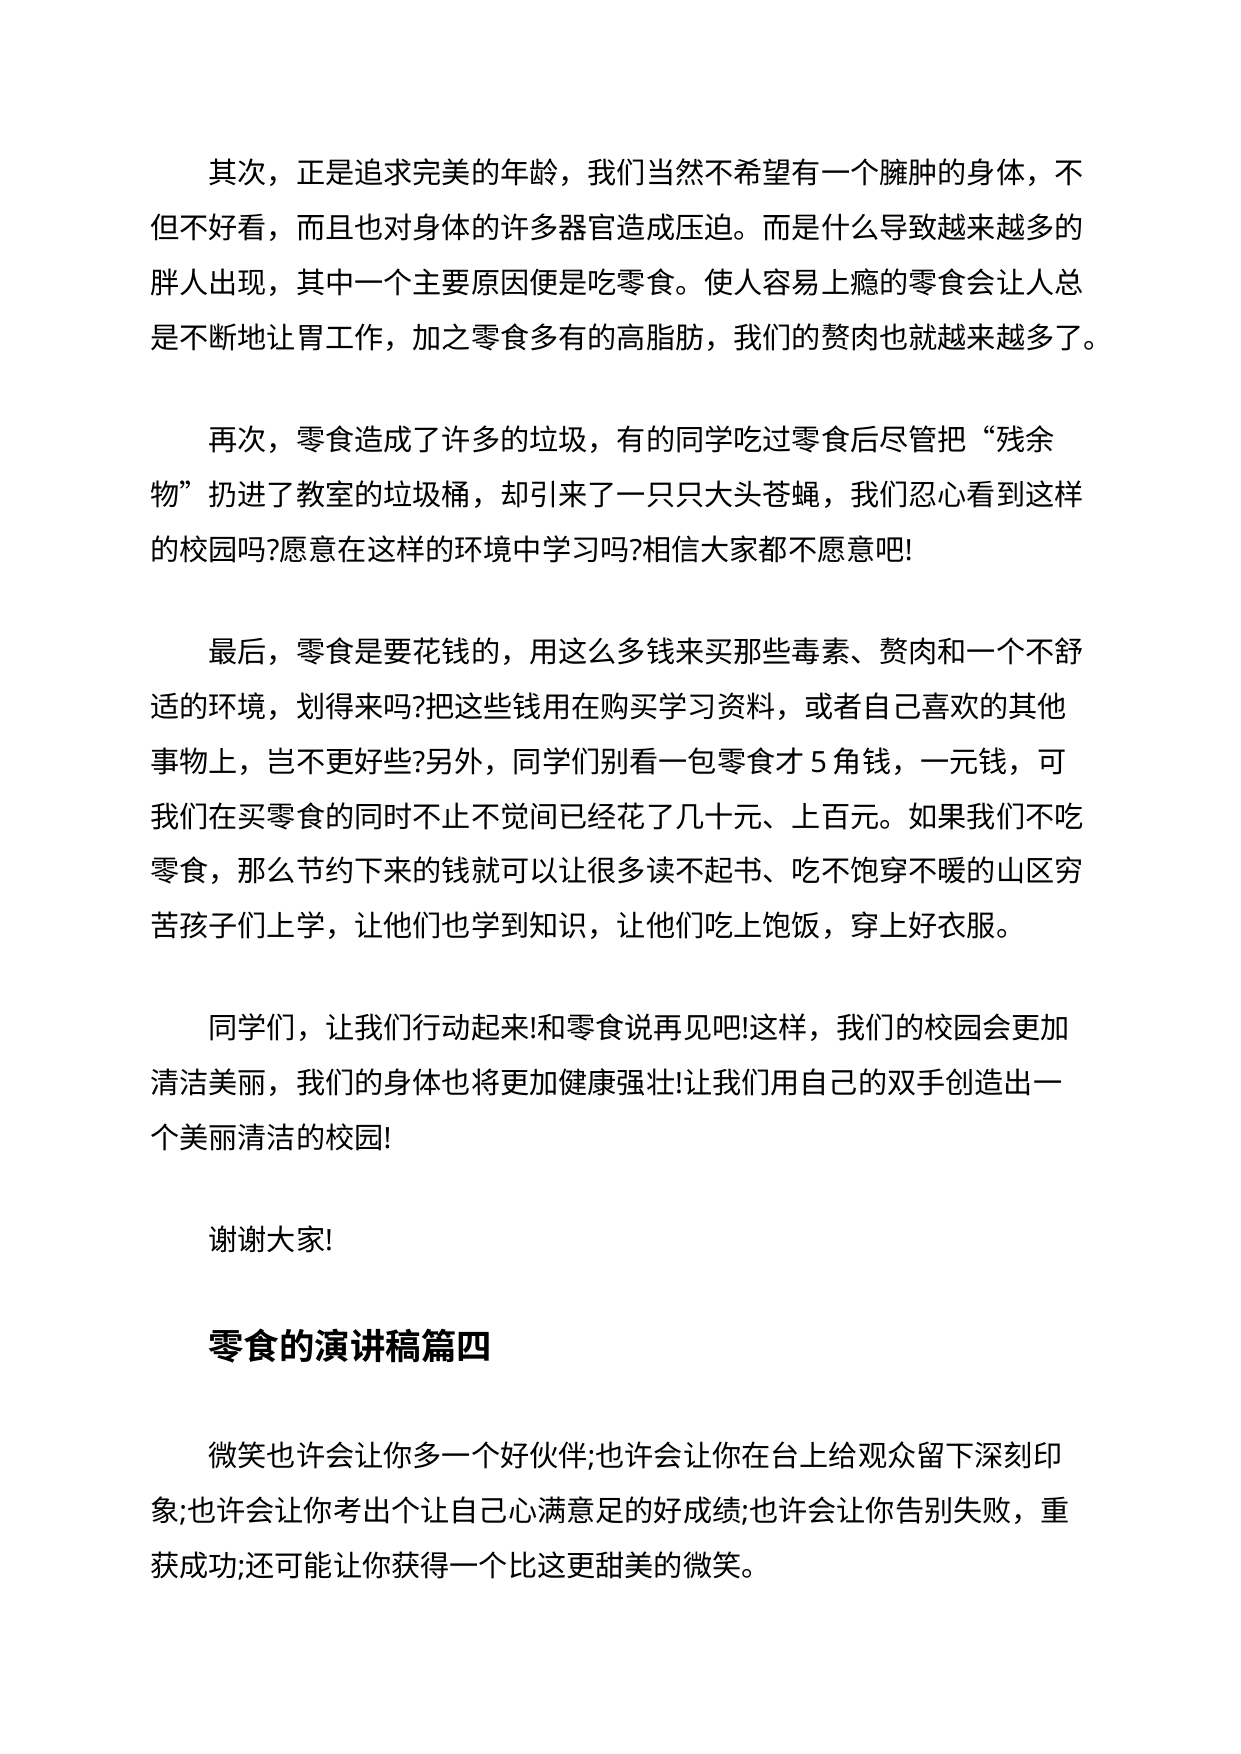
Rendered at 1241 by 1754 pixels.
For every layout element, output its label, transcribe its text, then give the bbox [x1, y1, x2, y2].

text 谢谢大家! [150, 1217, 1090, 1259]
text 最后，零食是要花钱的，用这么多钱来买那些毒素、赘肉和一个不舒适的环境，划得来吗?把这些钱用在购买学习资料，或者自己喜欢的其他事物上，岂不更好些?另外，同学们别看一包零食才5角钱，一元钱，可我们在买零食的同时不止不觉间已经花了几十元、上百元。如果我们不吃零食，那么节约下来的钱就可以让很多读不起书、吃不饱穿不暖的山区穷苦孩子们上学，让他们也学到知识，让他们吃上饱饭，穿上好衣服。 [150, 628, 1090, 945]
text 再次，零食造成了许多的垃圾，有的同学吃过零食后尽管把“残余物”扔进了教室的垃圾桶，却引来了一只只大头苍蝇，我们忍心看到这样的校园吗?愿意在这样的环境中学习吗?相信大家都不愿意吧! [150, 416, 1090, 569]
text 零食的演讲稿篇四 [150, 1319, 1090, 1370]
text 微笑也许会让你多一个好伙伴;也许会让你在台上给观众留下深刻印象;也许会让你考出个让自己心满意足的好成绩;也许会让你告别失败，重获成功;还可能让你获得一个比这更甜美的微笑。 [150, 1432, 1090, 1584]
text 其次，正是追求完美的年龄，我们当然不希望有一个臃肿的身体，不但不好看，而且也对身体的许多器官造成压迫。而是什么导致越来越多的胖人出现，其中一个主要原因便是吃零食。使人容易上瘾的零食会让人总是不断地让胃工作，加之零食多有的高脂肪，我们的赘肉也就越来越多了。 [150, 150, 1090, 357]
text 同学们，让我们行动起来!和零食说再见吧!这样，我们的校园会更加清洁美丽，我们的身体也将更加健康强壮!让我们用自己的双手创造出一个美丽清洁的校园! [150, 1005, 1090, 1157]
